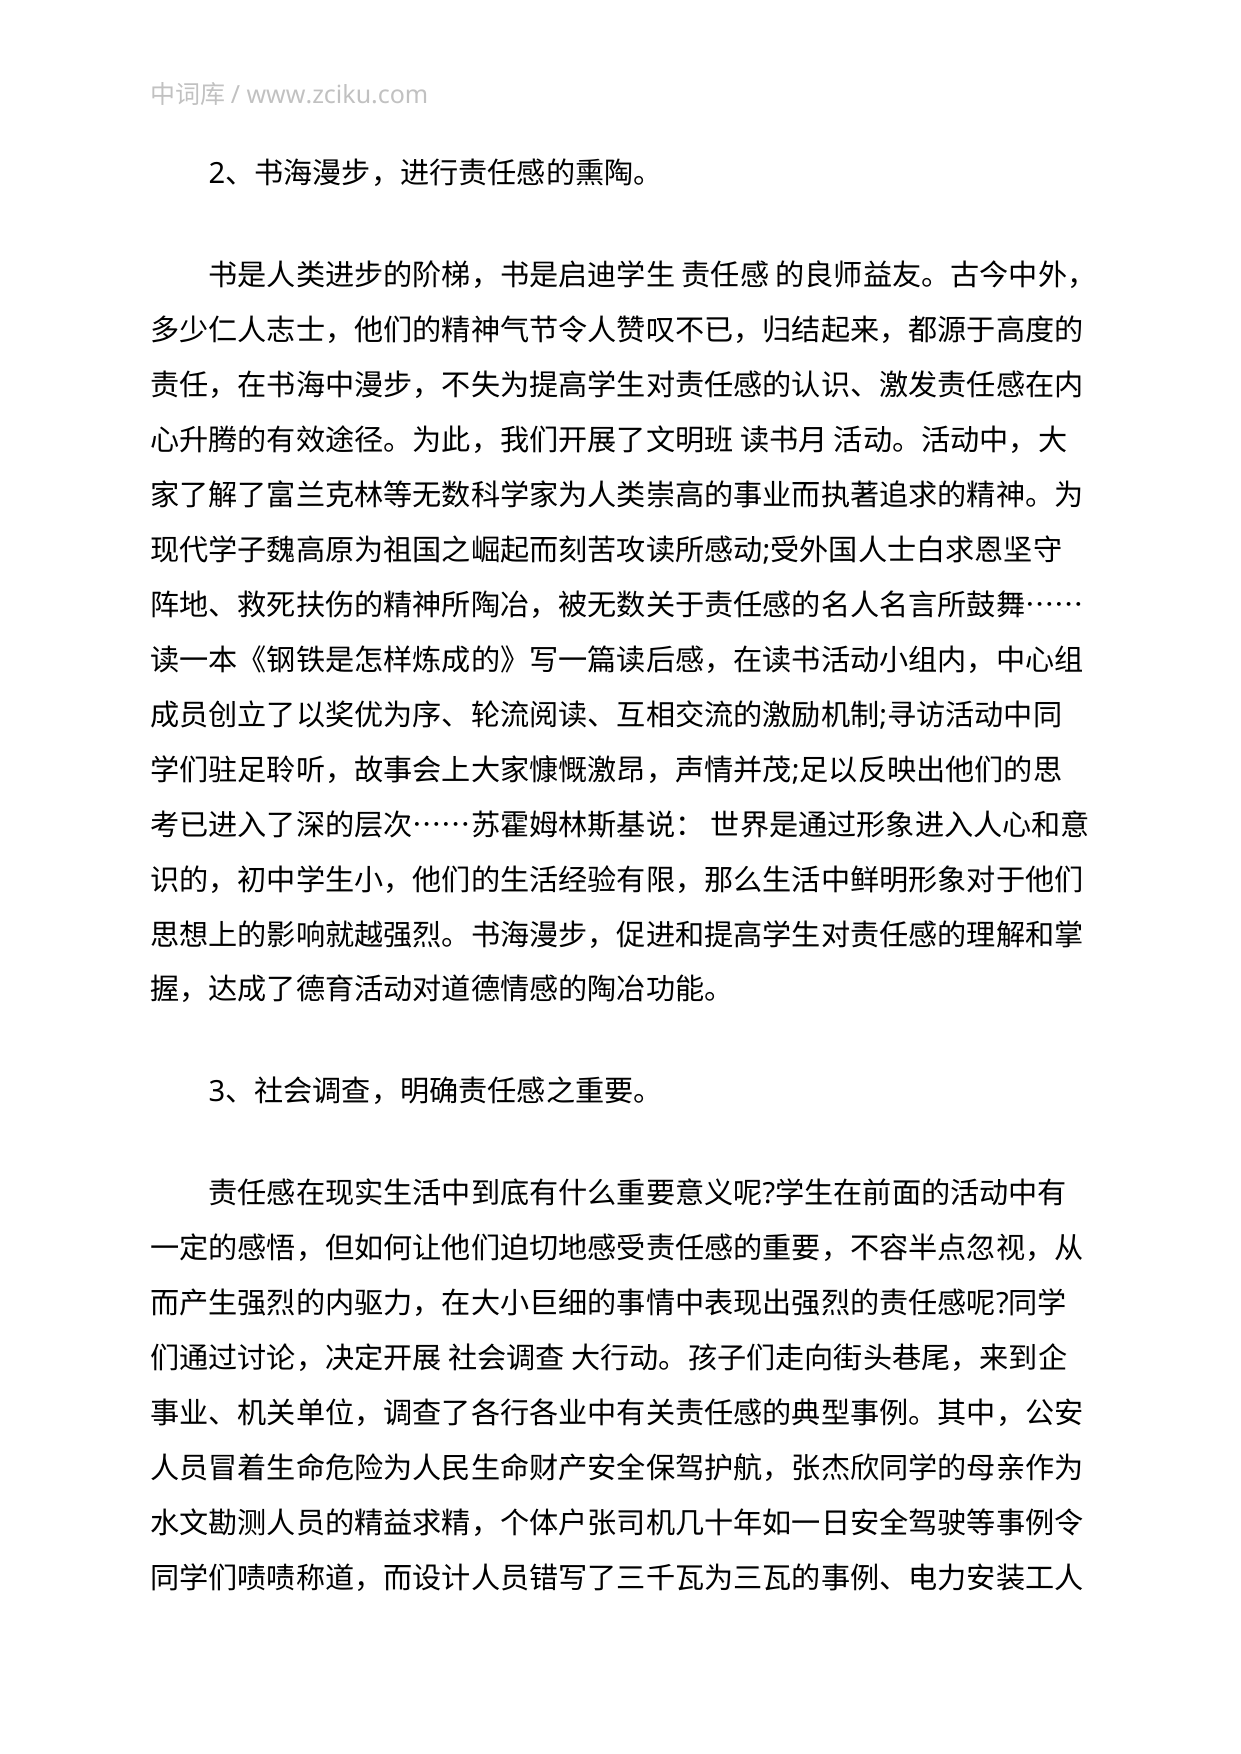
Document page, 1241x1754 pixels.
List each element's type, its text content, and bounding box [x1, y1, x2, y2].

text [150, 1170, 1090, 1596]
text 书是人类进步的阶梯，书是启迪学生 责任感 的良师益友。古今中外，多少仁人志士，他们的精神气节令人赞叹不已，归结起来，都源于高度的责任，在书海中漫步，不失为提高学生对责任感的认识、激发责任感在内心升腾的有效途径。为此，我们开展了文明班 读书月 活动。活动中，大家了解了富兰克林等无数科学家为人类崇高的事业而执著追求的精神。为现代学子魏高原为祖国之崛起而刻苦攻读所感动;受外国人士白求恩坚守阵地、救死扶伤的精神所陶冶，被无数关于责任感的名人名言所鼓舞……读一本《钢铁是怎样炼成的》写一篇读后感，在读书活动小组内，中心组成员创立了以奖优为序、轮流阅读、互相交流的激励机制;寻访活动中同学们驻足聆听，故事会上大家慷慨激昂，声情并茂;足以反映出他们的思考已进入了深的层次……苏霍姆林斯基说： 世界是通过形象进入人心和意识的，初中学生小，他们的生活经验有限，那么生活中鲜明形象对于他们思想上的影响就越强烈。书海漫步，促进和提高学生对责任感的理解和掌握，达成了德育活动对道德情感的陶冶功能。 [150, 252, 1090, 1008]
text 2、书海漫步，进行责任感的熏陶。 [150, 150, 1090, 192]
text 3、社会调查，明确责任感之重要。 [150, 1068, 1090, 1110]
